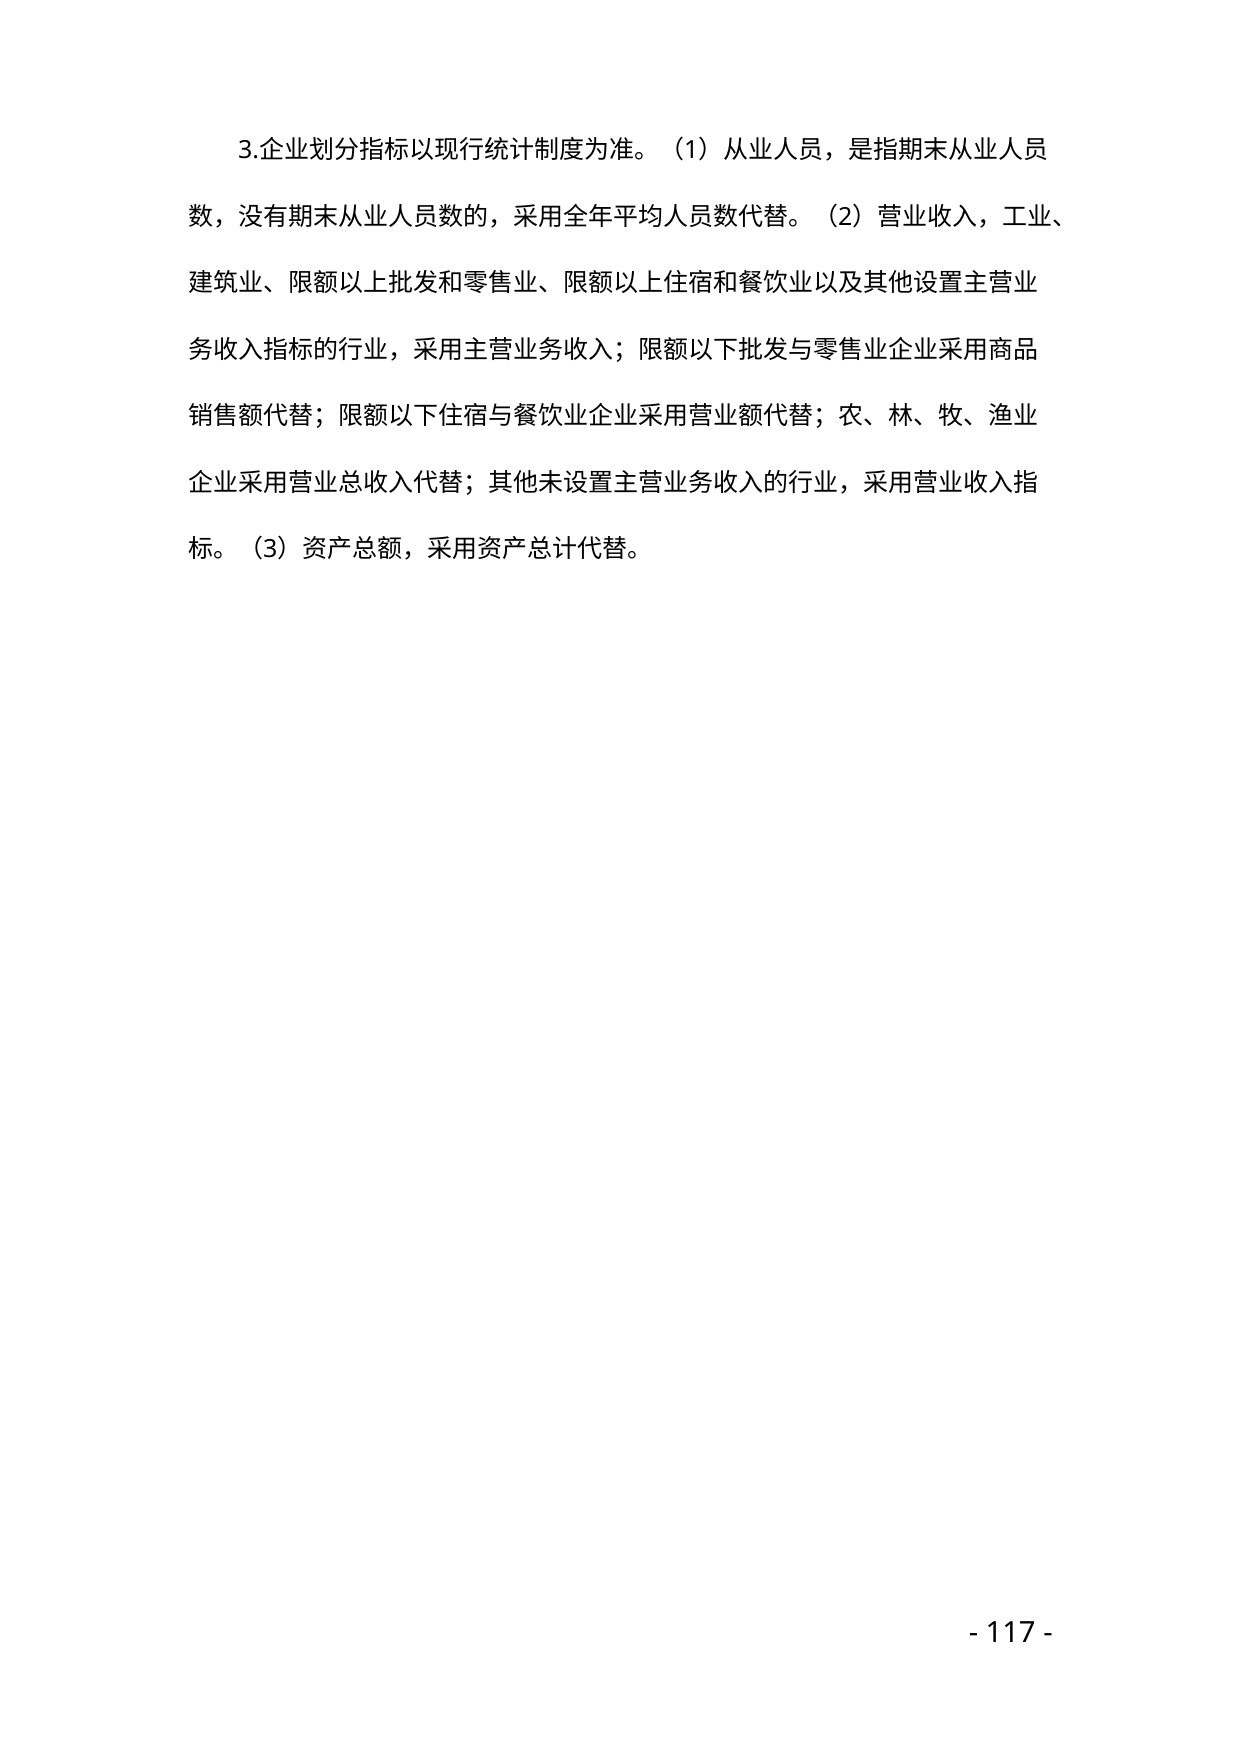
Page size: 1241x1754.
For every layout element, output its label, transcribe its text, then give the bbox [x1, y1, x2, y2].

text 3.企业划分指标以现行统计制度为准。（1）从业人员，是指期末从业人员数，没有期末从业人员数的，采用全年平均人员数代替。（2）营业收入，工业、建筑业、限额以上批发和零售业、限额以上住宿和餐饮业以及其他设置主营业务收入指标的行业，采用主营业务收入；限额以下批发与零售业企业采用商品销售额代替；限额以下住宿与餐饮业企业采用营业额代替；农、林、牧、渔业企业采用营业总收入代替；其他未设置主营业务收入的行业，采用营业收入指标。（3）资产总额，采用资产总计代替。 [188, 115, 1052, 580]
